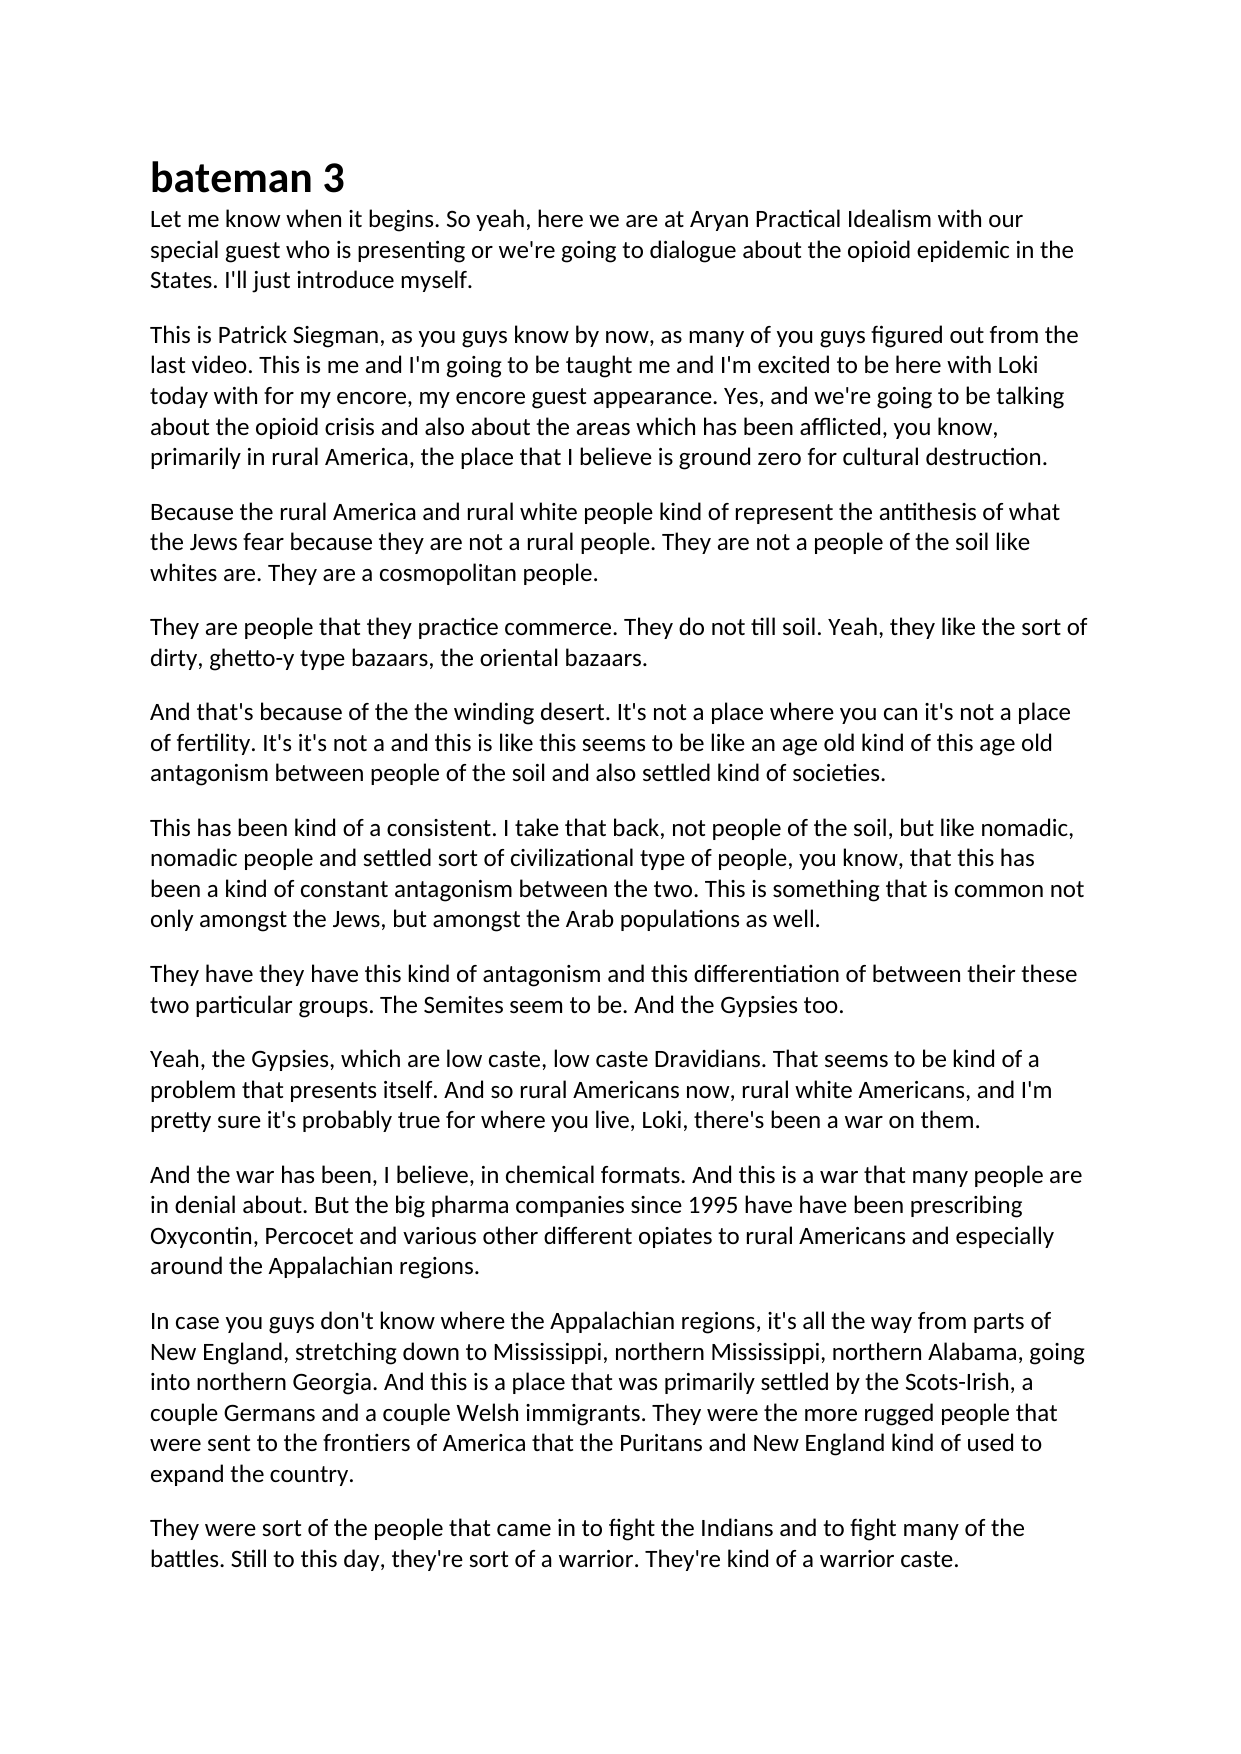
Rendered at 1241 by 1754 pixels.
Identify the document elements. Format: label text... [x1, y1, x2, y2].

text They are people that they practice commerce. They do not till soil. Yeah, they like the sort of dirty, ghetto-y type bazaars, the oriental bazaars. [150, 611, 1090, 672]
text They were sort of the people that came in to fight the Indians and to fight many of the battles. Still to this day, they're sort of a warrior. They're kind of a warrior caste. [150, 1512, 1090, 1573]
text In case you guys don't know where the Appalachian regions, it's all the way from parts of New England, stretching down to Mississippi, northern Mississippi, northern Alabama, going into northern Georgia. And this is a place that was primarily settled by the Scots-Irish, a couple Germans and a couple Welsh immigrants. They were the more rugged people that were sent to the frontiers of America that the Puritans and New England kind of used to expand the country. [150, 1305, 1090, 1488]
text And the war has been, I believe, in chemical formats. And this is a war that many people are in denial about. But the big pharma companies since 1995 have have been prescribing Oxycontin, Percocet and various other different opiates to rural Americans and especially around the Appalachian regions. [150, 1159, 1090, 1281]
text They have they have this kind of antagonism and this differentiation of between their these two particular groups. The Semites seem to be. And the Gypsies too. [150, 958, 1090, 1019]
text bateman 3 [150, 150, 1090, 203]
text This is Patrick Siegman, as you guys know by now, as many of you guys figured out from the last video. This is me and I'm going to be taught me and I'm excited to be here with Loki today with for my encore, my encore guest appearance. Yes, and we're going to be talking about the opioid crisis and also about the areas which has been afflicted, you know, primarily in rural America, the place that I believe is ground zero for cultural destruction. [150, 319, 1090, 472]
text This has been kind of a consistent. I take that back, not people of the soil, but like nomadic, nomadic people and settled sort of civilizational type of people, you know, that this has been a kind of constant antagonism between the two. This is something that is common not only amongst the Jews, but amongst the Arab populations as well. [150, 812, 1090, 934]
text Let me know when it begins. So yeah, here we are at Aryan Practical Idealism with our special guest who is presenting or we're going to dialogue about the opioid epidemic in the States. I'll just introduce myself. [150, 203, 1090, 295]
text Yeah, the Gypsies, which are low caste, low caste Dravidians. That seems to be kind of a problem that presents itself. And so rural Americans now, rural white Americans, and I'm pretty sure it's probably true for where you live, Loki, there's been a war on them. [150, 1043, 1090, 1135]
text Because the rural America and rural white people kind of represent the antithesis of what the Jews fear because they are not a rural people. They are not a people of the soil like whites are. They are a cosmopolitan people. [150, 496, 1090, 587]
text And that's because of the the winding desert. It's not a place where you can it's not a place of fertility. It's it's not a and this is like this seems to be like an age old kind of this age old antagonism between people of the soil and also settled kind of societies. [150, 696, 1090, 788]
